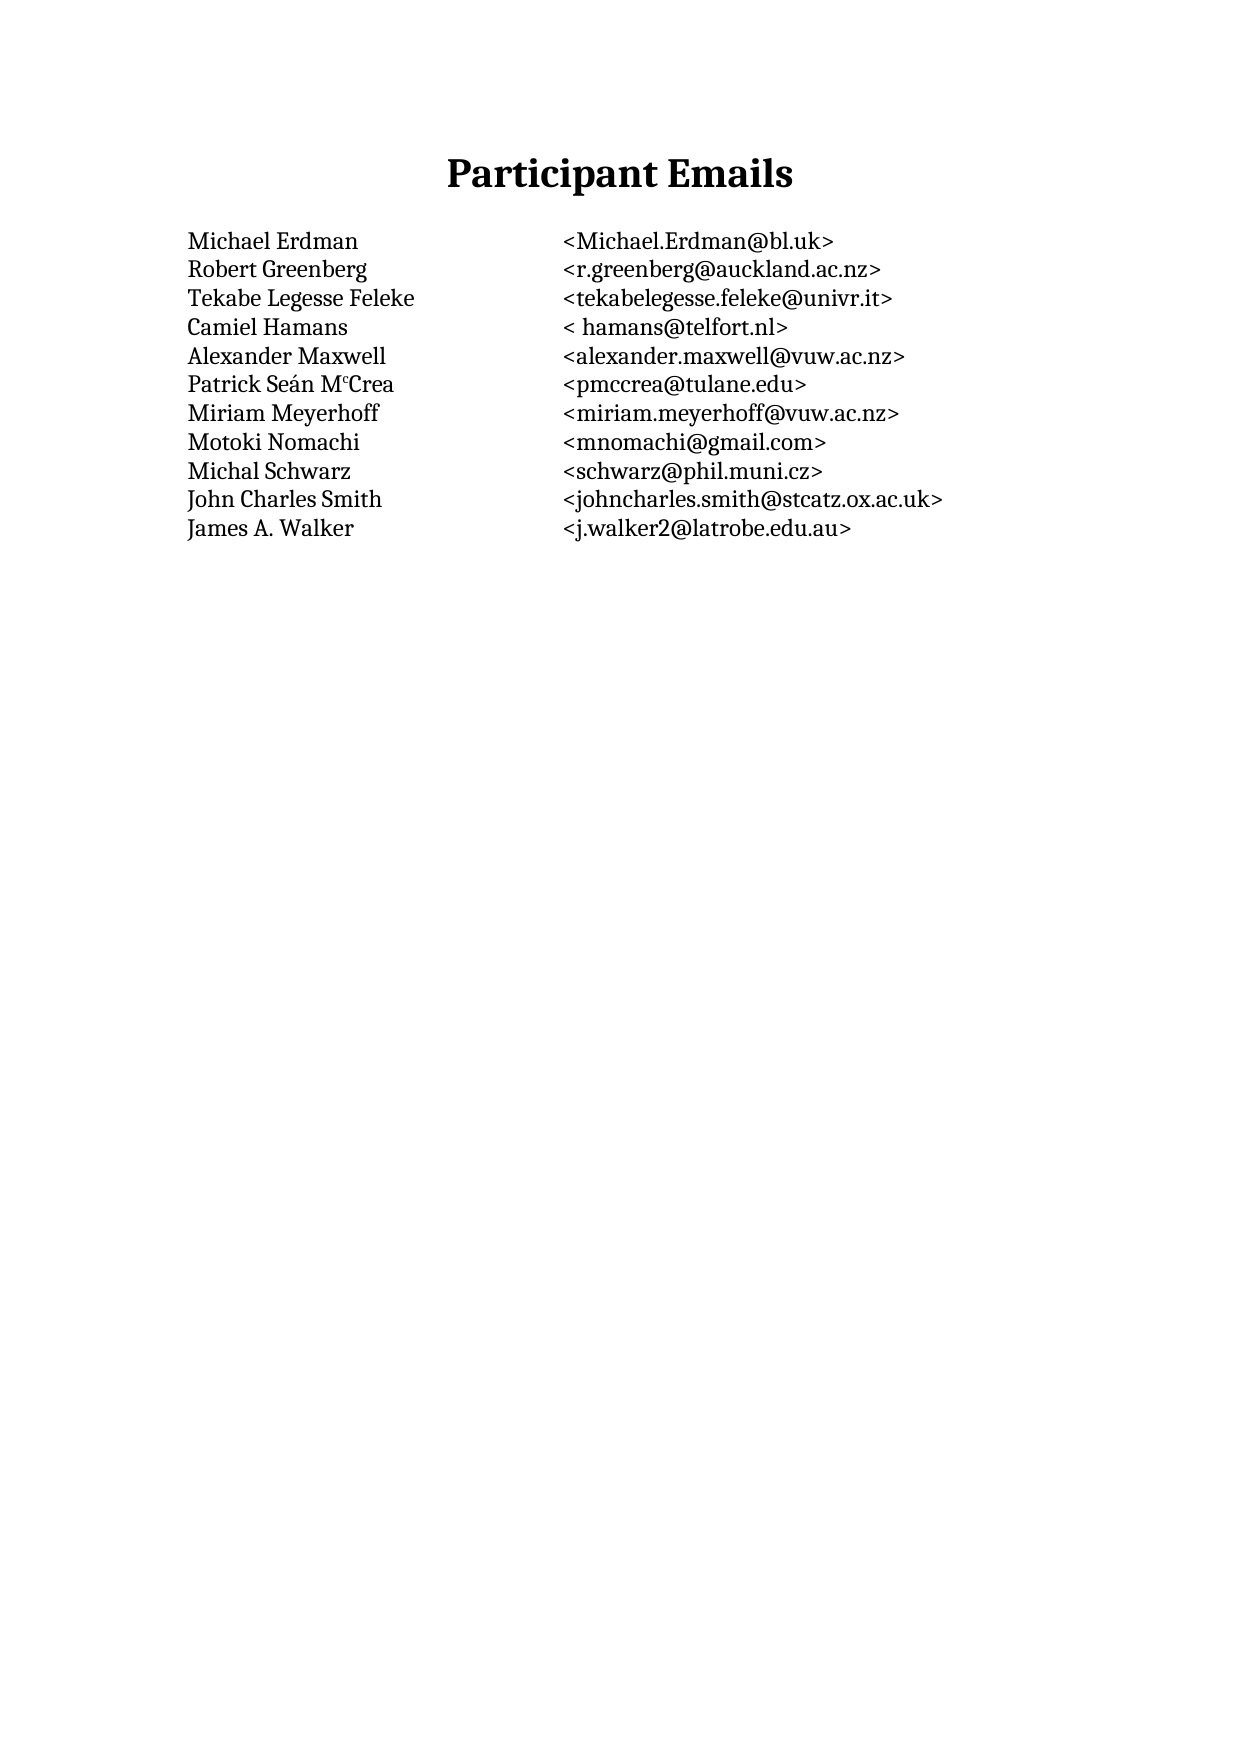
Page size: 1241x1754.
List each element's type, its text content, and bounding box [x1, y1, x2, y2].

text Tekabe Legesse Feleke <tekabelegesse.feleke@univr.it> [187, 284, 1053, 313]
text Michael Erdman <Michael.Erdman@bl.uk> [187, 227, 1053, 255]
text Miriam Meyerhoff <miriam.meyerhoff@vuw.ac.nz> [187, 399, 1053, 428]
text John Charles Smith <johncharles.smith@stcatz.ox.ac.uk> [187, 485, 1053, 514]
text Robert Greenberg <r.greenberg@auckland.ac.nz> [187, 255, 1053, 284]
text Motoki Nomachi <mnomachi@gmail.com> [187, 428, 1053, 457]
text Michal Schwarz <schwarz@phil.muni.cz> [187, 457, 1053, 485]
text James A. Walker <j.walker2@latrobe.edu.au> [187, 514, 1053, 543]
text Camiel Hamans < hamans@telfort.nl> [187, 313, 1053, 342]
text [187, 150, 1053, 198]
text Alexander Maxwell <alexander.maxwell@vuw.ac.nz> [187, 342, 1053, 370]
text Patrick Seán McCrea <pmccrea@tulane.edu> [187, 370, 1053, 399]
